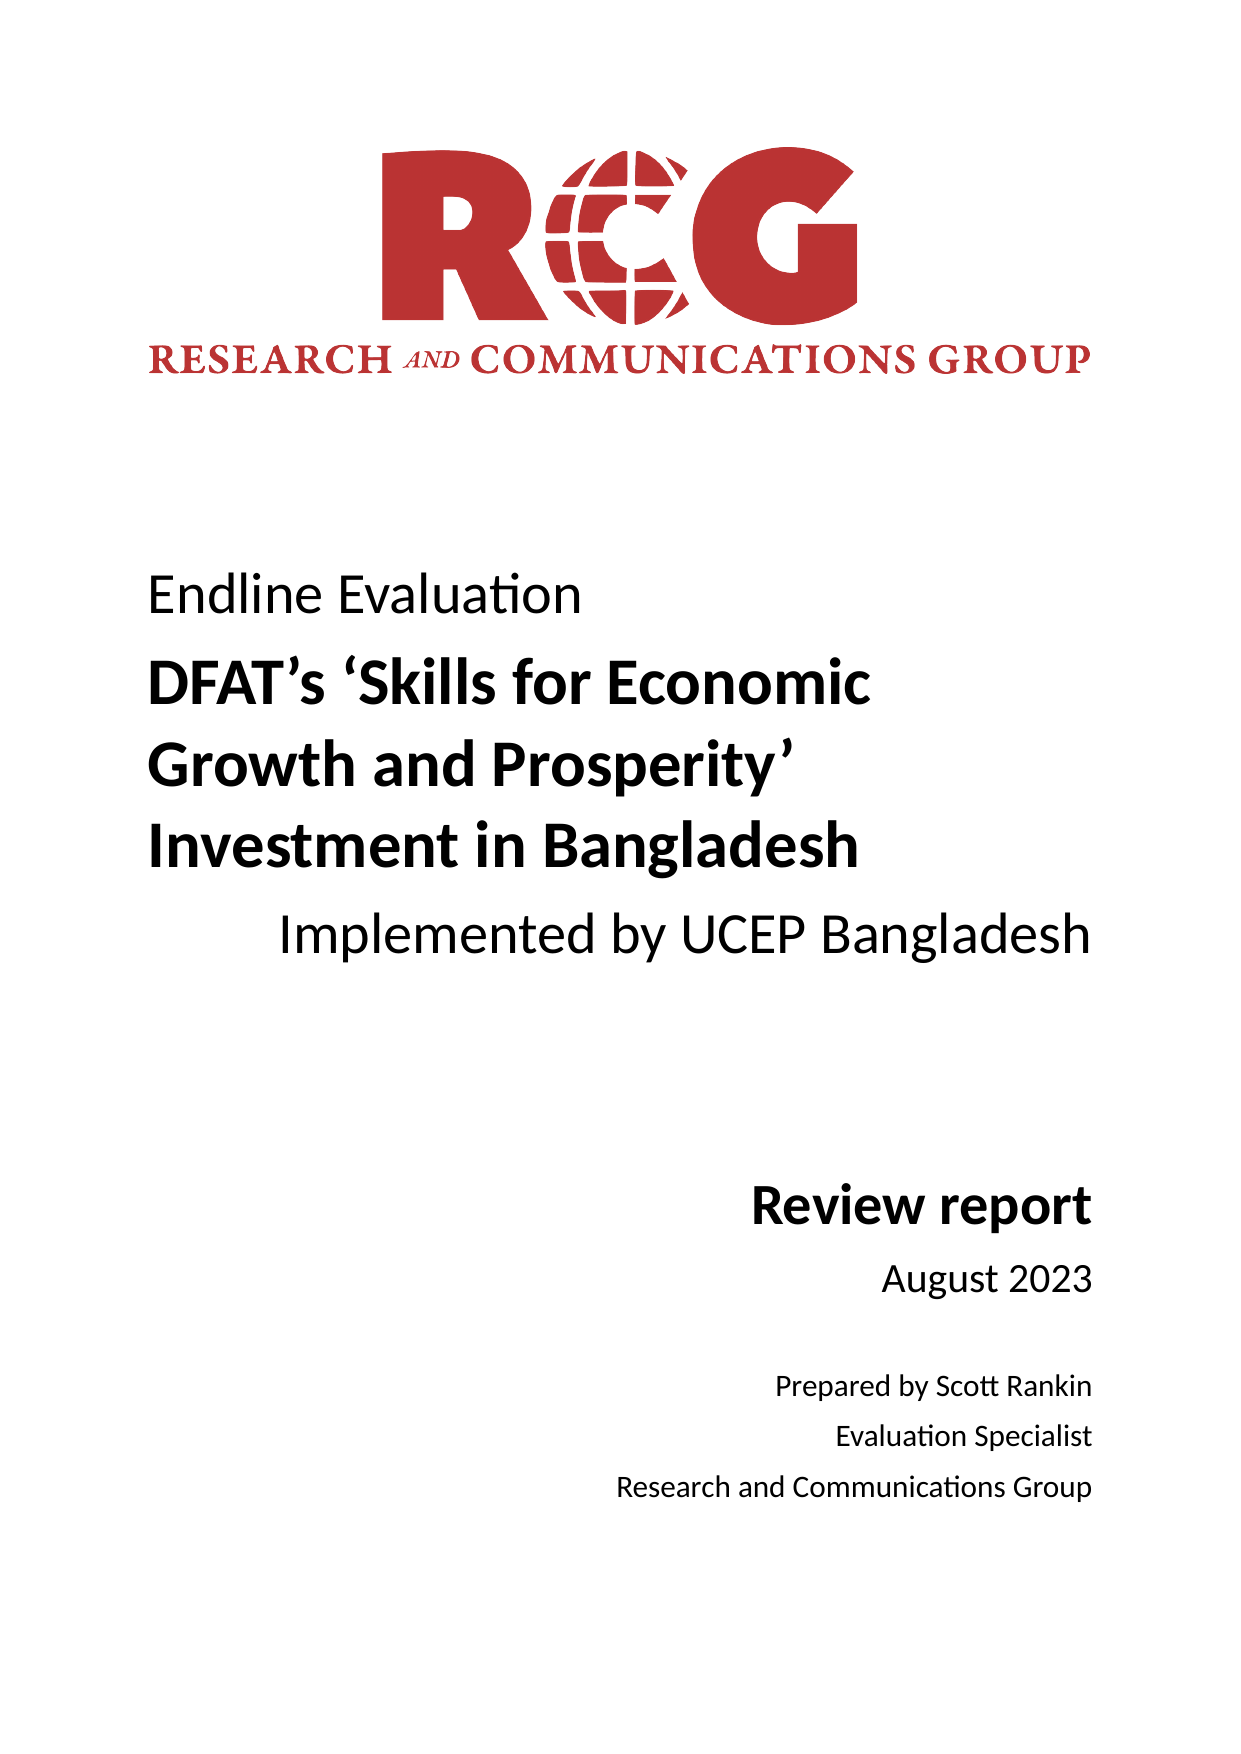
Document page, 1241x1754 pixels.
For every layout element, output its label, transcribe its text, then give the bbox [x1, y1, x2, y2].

title Evaluation Specialist [148, 1416, 1092, 1454]
title Prepared by Scott Rankin [148, 1366, 1092, 1404]
title August 2023 [148, 1252, 1092, 1303]
title DFAT’s ‘Skills for Economic Growth and Prosperity’ Investment in Bangladesh [148, 640, 1092, 884]
title Review report [148, 1168, 1092, 1239]
title Research and Communications Group [148, 1467, 1092, 1505]
title Endline Evaluation [148, 556, 1092, 628]
title Implemented by UCEP Bangladesh [148, 897, 1092, 968]
picture [147, 147, 1092, 388]
